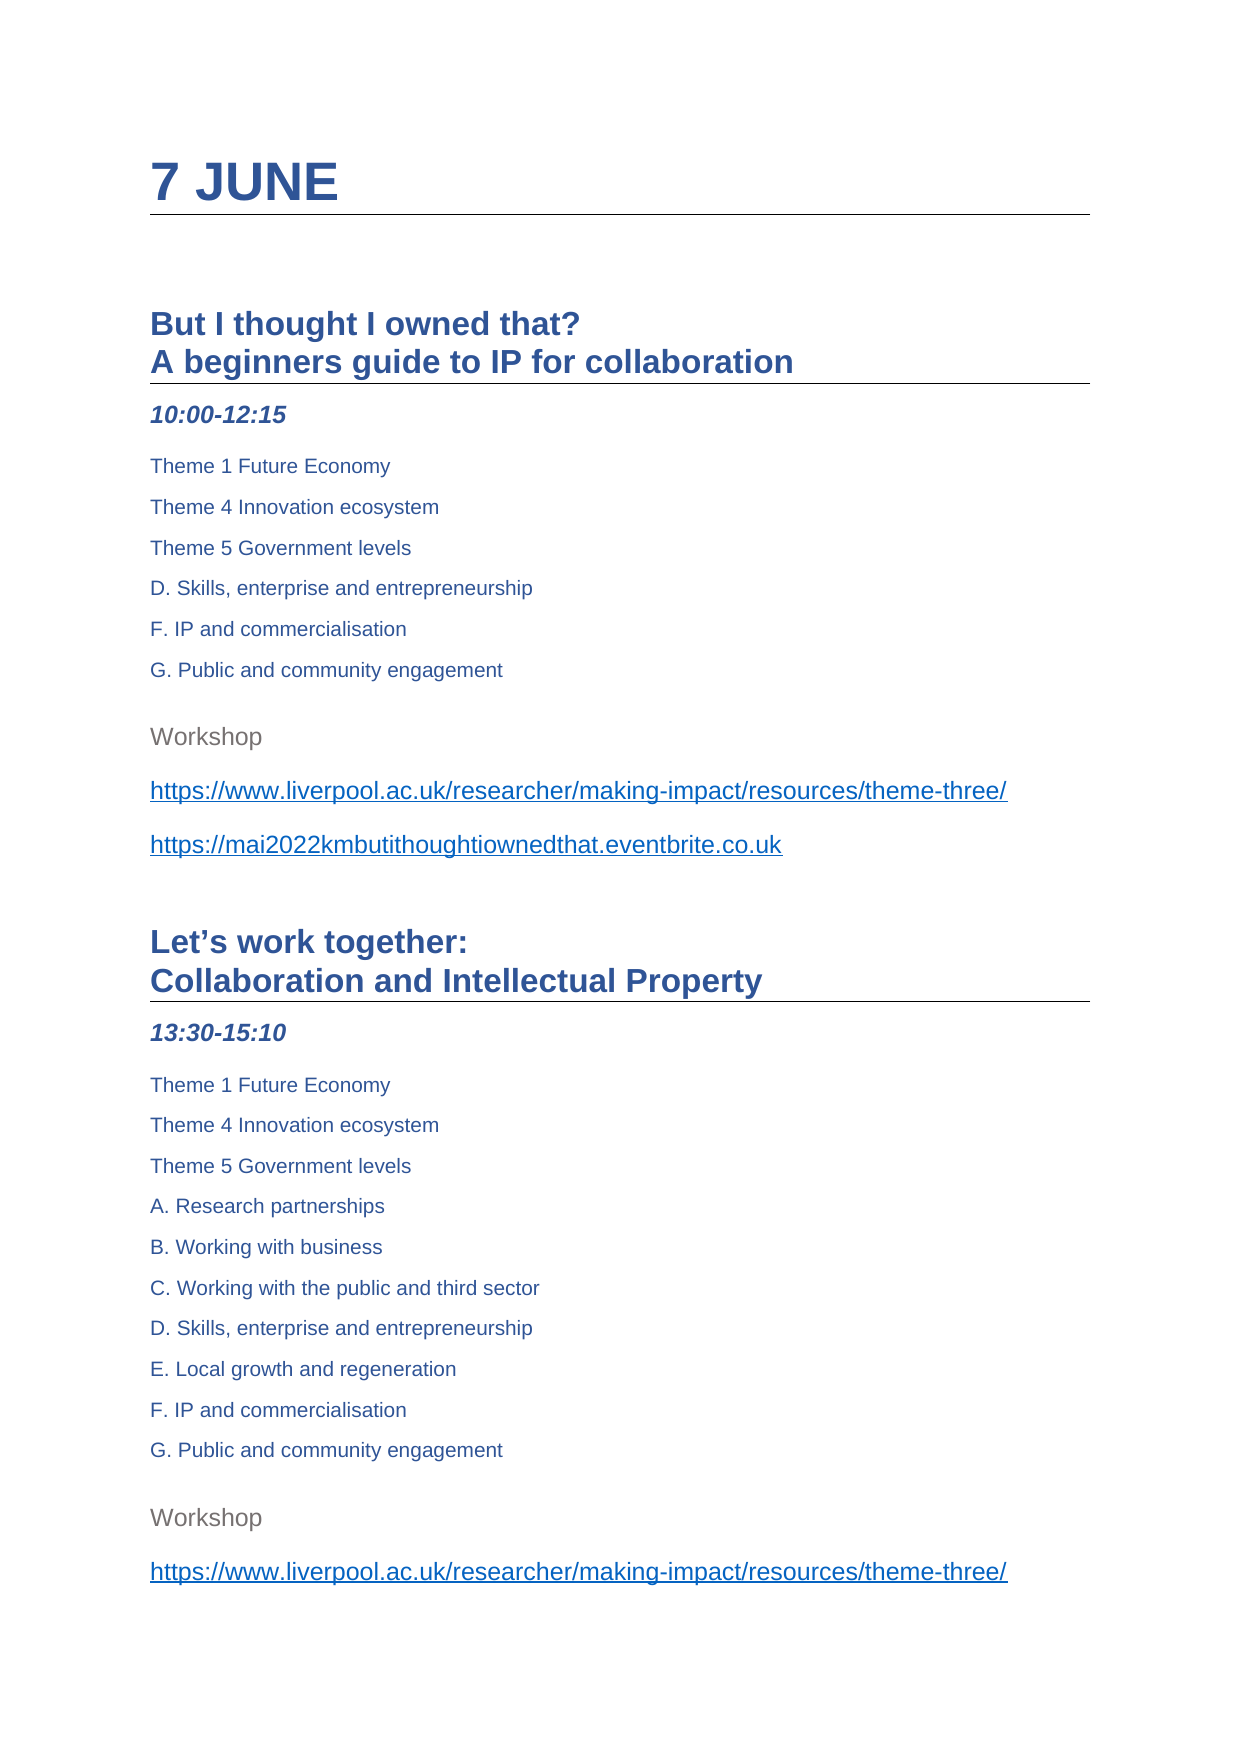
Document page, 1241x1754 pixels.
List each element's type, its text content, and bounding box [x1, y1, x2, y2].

text Workshop [150, 722, 1090, 751]
text C. Working with the public and third sector [150, 1276, 1090, 1299]
text B. Working with business [150, 1235, 1090, 1259]
text F. IP and commercialisation [150, 617, 1090, 641]
title But I thought I owned that? A beginners guide to IP for collaboration [150, 304, 1090, 383]
text Theme 5 Government levels [150, 1154, 1090, 1178]
text F. IP and commercialisation [150, 1397, 1090, 1421]
subtitle 10:00-12:15 [150, 400, 1090, 429]
text Theme 4 Innovation ecosystem [150, 495, 1090, 519]
text D. Skills, enterprise and entrepreneurship [150, 576, 1090, 600]
text G. Public and community engagement [150, 1438, 1090, 1486]
subtitle 7 June [150, 150, 1090, 214]
text Workshop [150, 1503, 1090, 1531]
text E. Local growth and regeneration [150, 1357, 1090, 1381]
title Let’s work together: Collaboration and Intellectual Property [150, 884, 1090, 1001]
text A. Research partnerships [150, 1194, 1090, 1218]
text Theme 1 Future Economy [150, 1072, 1090, 1096]
subtitle 13:30-15:10 [150, 1018, 1090, 1047]
text https://www.liverpool.ac.uk/researcher/making-impact/resources/theme-three/ [150, 776, 1090, 805]
text https://www.liverpool.ac.uk/researcher/making-impact/resources/theme-three/ [150, 1557, 1090, 1585]
text G. Public and community engagement [150, 657, 1090, 705]
text Theme 1 Future Economy [150, 454, 1090, 478]
text D. Skills, enterprise and entrepreneurship [150, 1316, 1090, 1340]
text Theme 4 Innovation ecosystem [150, 1113, 1090, 1137]
text https://mai2022kmbutithoughtiownedthat.eventbrite.co.uk [150, 830, 1090, 859]
text Theme 5 Government levels [150, 536, 1090, 559]
